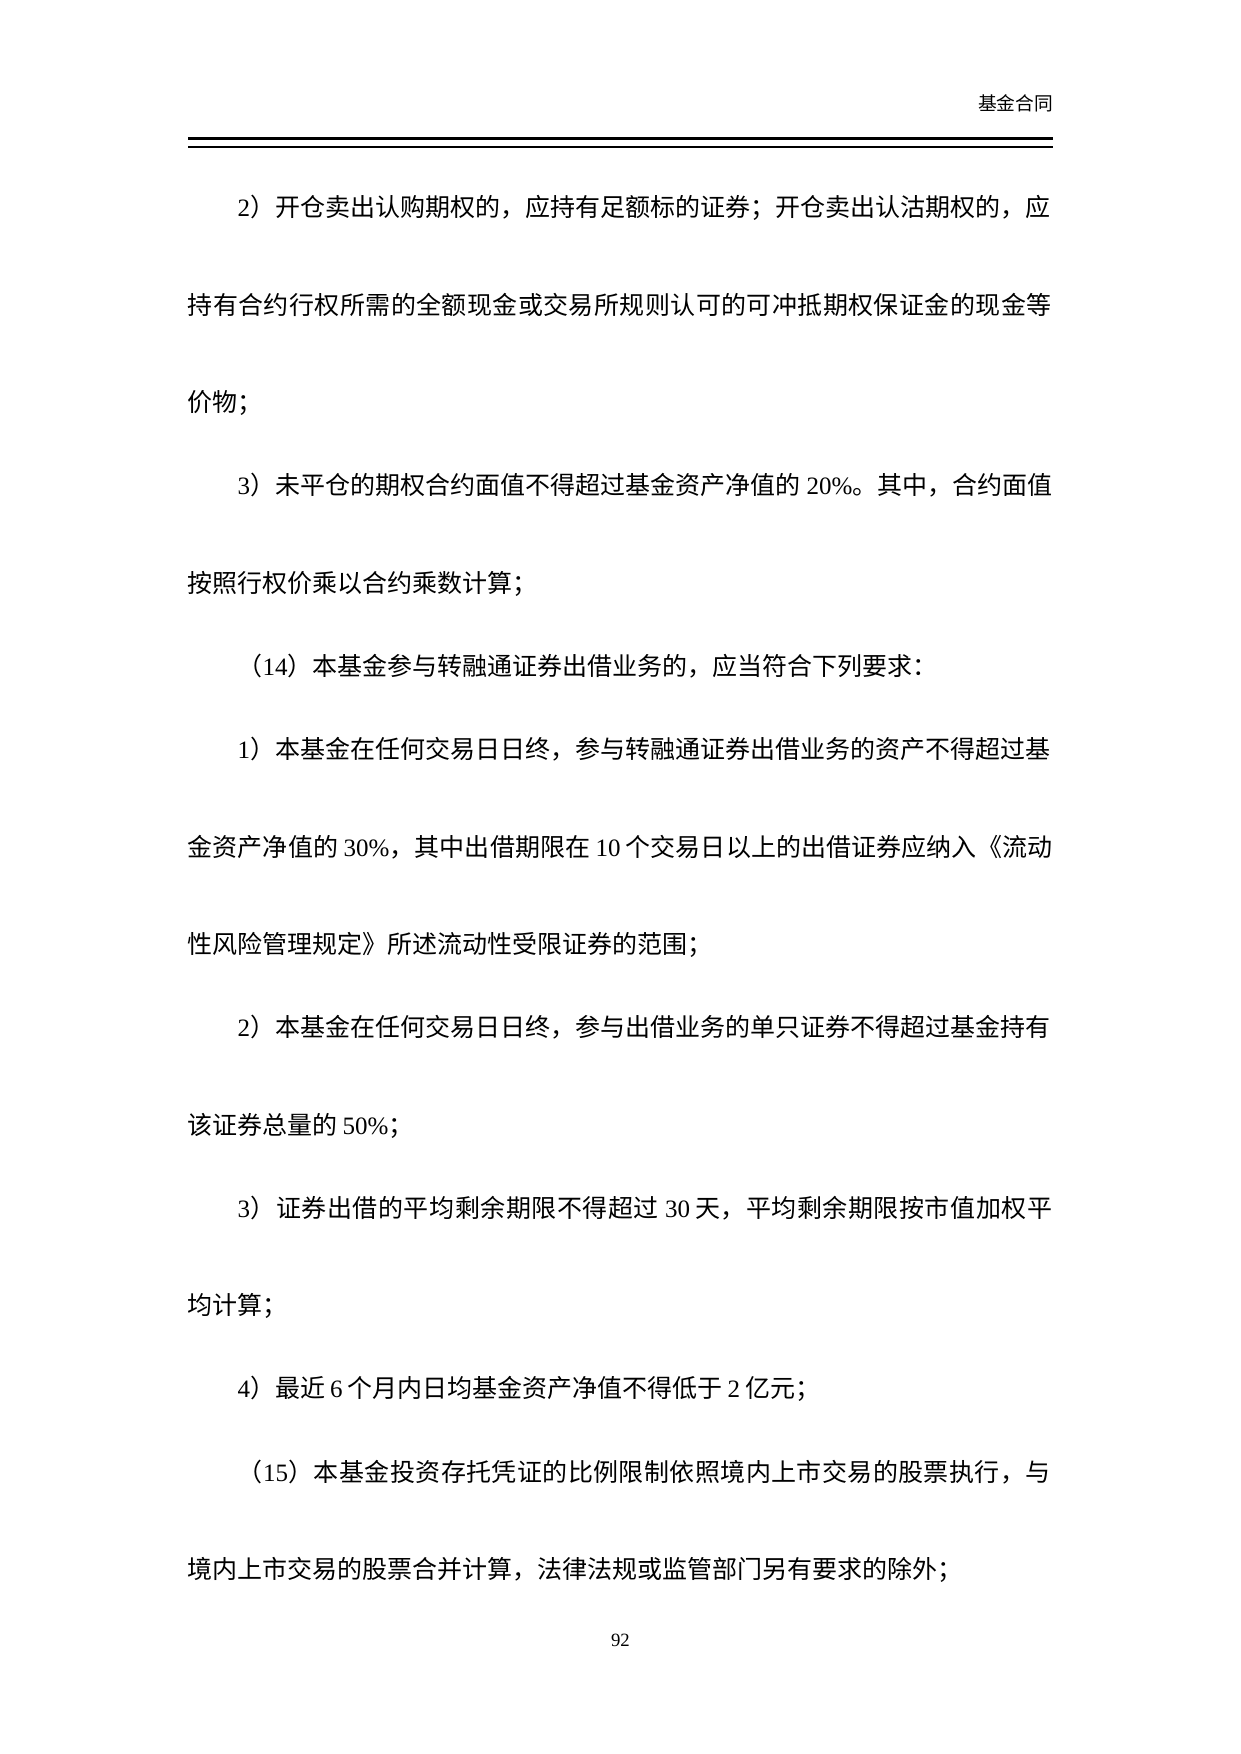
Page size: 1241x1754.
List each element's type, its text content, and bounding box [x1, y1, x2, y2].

text 3）证券出借的平均剩余期限不得超过30天，平均剩余期限按市值加权平均计算； [187, 1174, 1053, 1336]
text 2）本基金在任何交易日日终，参与出借业务的单只证券不得超过基金持有该证券总量的50%； [187, 993, 1053, 1156]
text （14）本基金参与转融通证券出借业务的，应当符合下列要求： [187, 632, 1053, 697]
text 1）本基金在任何交易日日终，参与转融通证券出借业务的资产不得超过基金资产净值的30%，其中出借期限在10个交易日以上的出借证券应纳入《流动性风险管理规定》所述流动性受限证券的范围； [187, 715, 1053, 975]
text 4）最近6个月内日均基金资产净值不得低于2亿元； [187, 1354, 1053, 1419]
text 2）开仓卖出认购期权的，应持有足额标的证券；开仓卖出认沽期权的，应持有合约行权所需的全额现金或交易所规则认可的可冲抵期权保证金的现金等价物； [187, 173, 1053, 433]
text （15）本基金投资存托凭证的比例限制依照境内上市交易的股票执行，与境内上市交易的股票合并计算，法律法规或监管部门另有要求的除外； [187, 1438, 1053, 1600]
text 3）未平仓的期权合约面值不得超过基金资产净值的20%。其中，合约面值按照行权价乘以合约乘数计算； [187, 451, 1053, 614]
